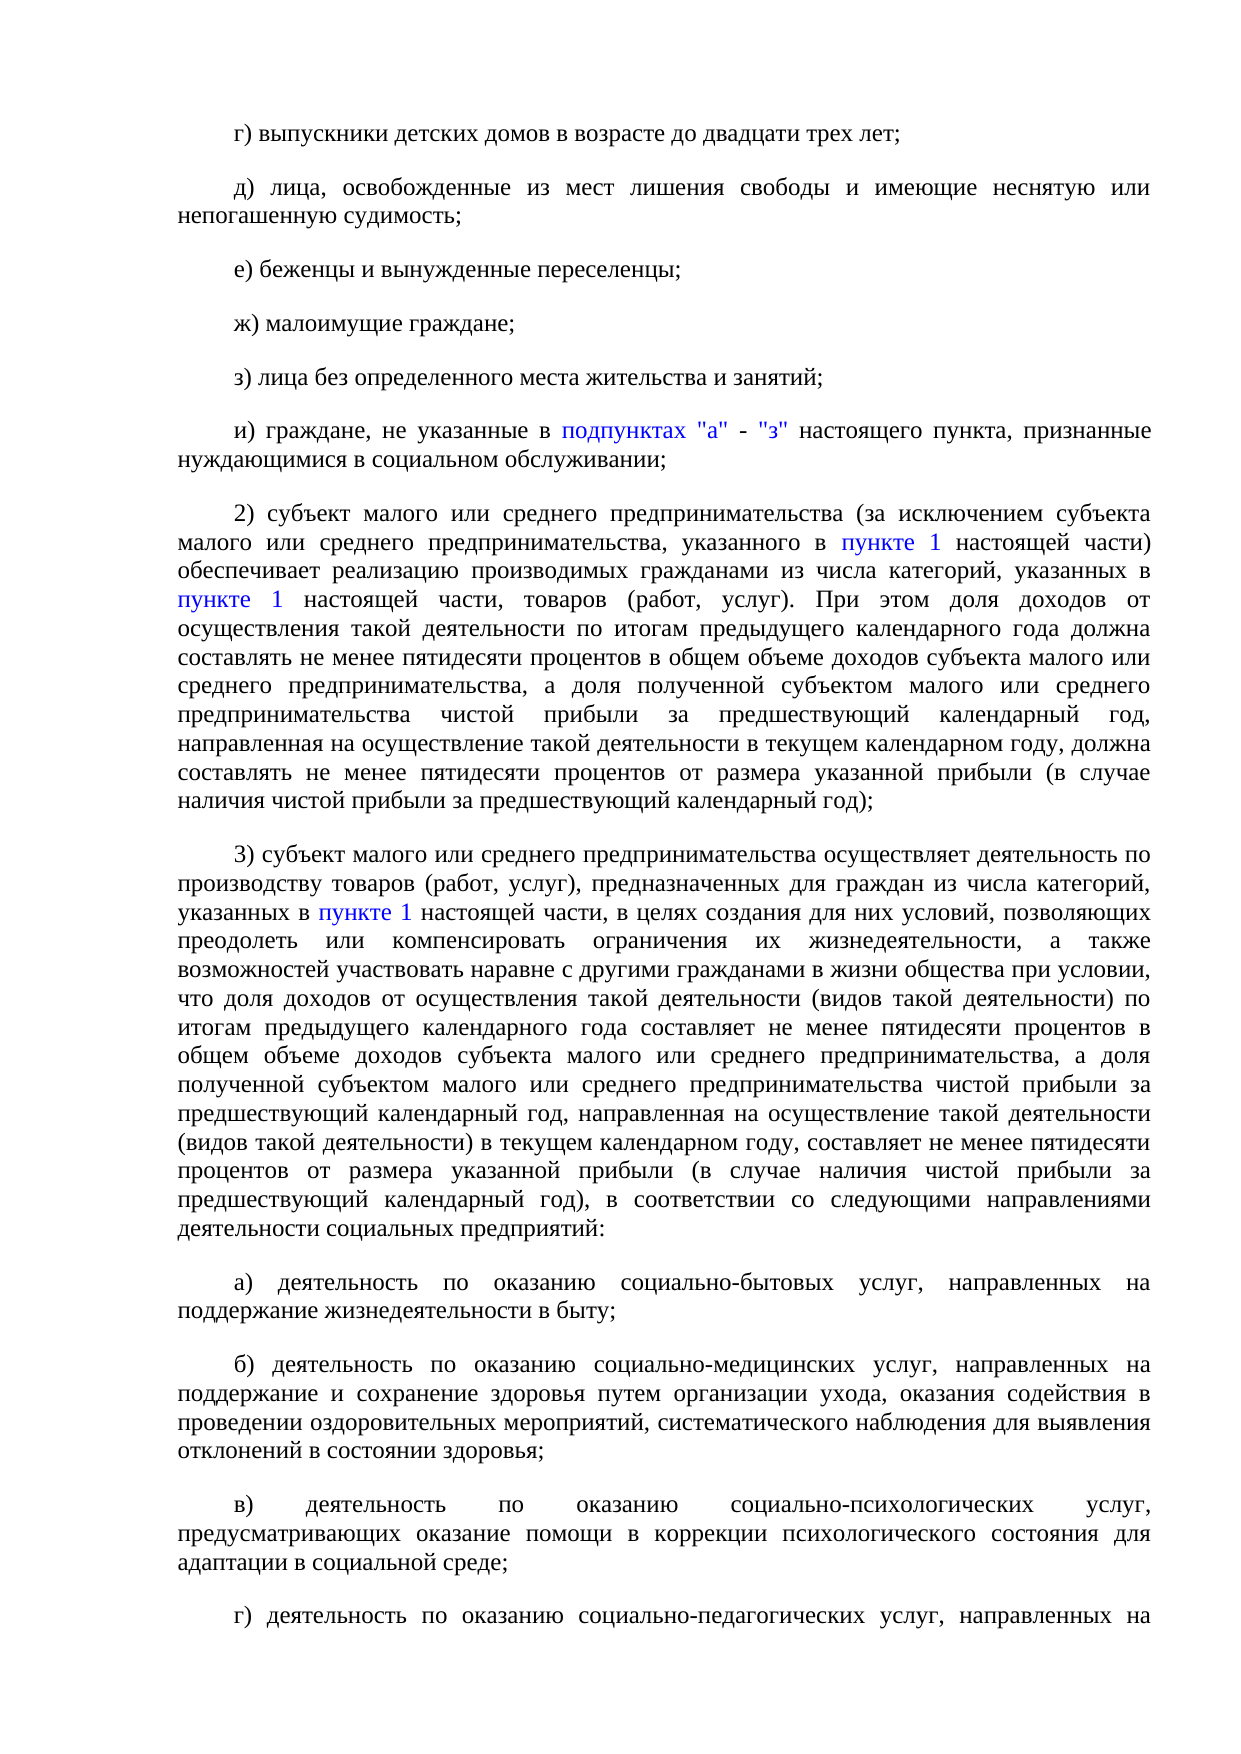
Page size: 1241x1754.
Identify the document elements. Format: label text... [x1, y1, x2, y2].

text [177, 1601, 1152, 1629]
text а) деятельность по оказанию социально-бытовых услуг, направленных на поддержание жизнедеятельности в быту; [177, 1267, 1152, 1324]
text б) деятельность по оказанию социально-медицинских услуг, направленных на поддержание и сохранение здоровья путем организации ухода, оказания содействия в проведении оздоровительных мероприятий, систематического наблюдения для выявления отклонений в состоянии здоровья; [177, 1349, 1152, 1464]
text е) беженцы и вынужденные переселенцы; [177, 254, 1152, 283]
text 3) субъект малого или среднего предпринимательства осуществляет деятельность по производству товаров (работ, услуг), предназначенных для граждан из числа категорий, указанных в пункте 1 настоящей части, в целях создания для них условий, позволяющих преодолеть или компенсировать ограничения их жизнедеятельности, а также возможностей участвовать наравне с другими гражданами в жизни общества при условии, что доля доходов от осуществления такой деятельности (видов такой деятельности) по итогам предыдущего календарного года составляет не менее пятидесяти процентов в общем объеме доходов субъекта малого или среднего предпринимательства, а доля полученной субъектом малого или среднего предпринимательства чистой прибыли за предшествующий календарный год, направленная на осуществление такой деятельности (видов такой деятельности) в текущем календарном году, составляет не менее пятидесяти процентов от размера указанной прибыли (в случае наличия чистой прибыли за предшествующий календарный год), в соответствии со следующими направлениями деятельности социальных предприятий: [177, 839, 1152, 1242]
text и) граждане, не указанные в подпунктах "а" - "з" настоящего пункта, признанные нуждающимися в социальном обслуживании; [177, 416, 1152, 473]
text в) деятельность по оказанию социально-психологических услуг, предусматривающих оказание помощи в коррекции психологического состояния для адаптации в социальной среде; [177, 1489, 1152, 1576]
text 2) субъект малого или среднего предпринимательства (за исключением субъекта малого или среднего предпринимательства, указанного в пункте 1 настоящей части) обеспечивает реализацию производимых гражданами из числа категорий, указанных в пункте 1 настоящей части, товаров (работ, услуг). При этом доля доходов от осуществления такой деятельности по итогам предыдущего календарного года должна составлять не менее пятидесяти процентов в общем объеме доходов субъекта малого или среднего предпринимательства, а доля полученной субъектом малого или среднего предпринимательства чистой прибыли за предшествующий календарный год, направленная на осуществление такой деятельности в текущем календарном году, должна составлять не менее пятидесяти процентов от размера указанной прибыли (в случае наличия чистой прибыли за предшествующий календарный год); [177, 498, 1152, 814]
text г) выпускники детских домов в возрасте до двадцати трех лет; [177, 118, 1152, 147]
text з) лица без определенного места жительства и занятий; [177, 362, 1152, 391]
text д) лица, освобожденные из мест лишения свободы и имеющие неснятую или непогашенную судимость; [177, 172, 1152, 229]
text ж) малоимущие граждане; [177, 308, 1152, 337]
